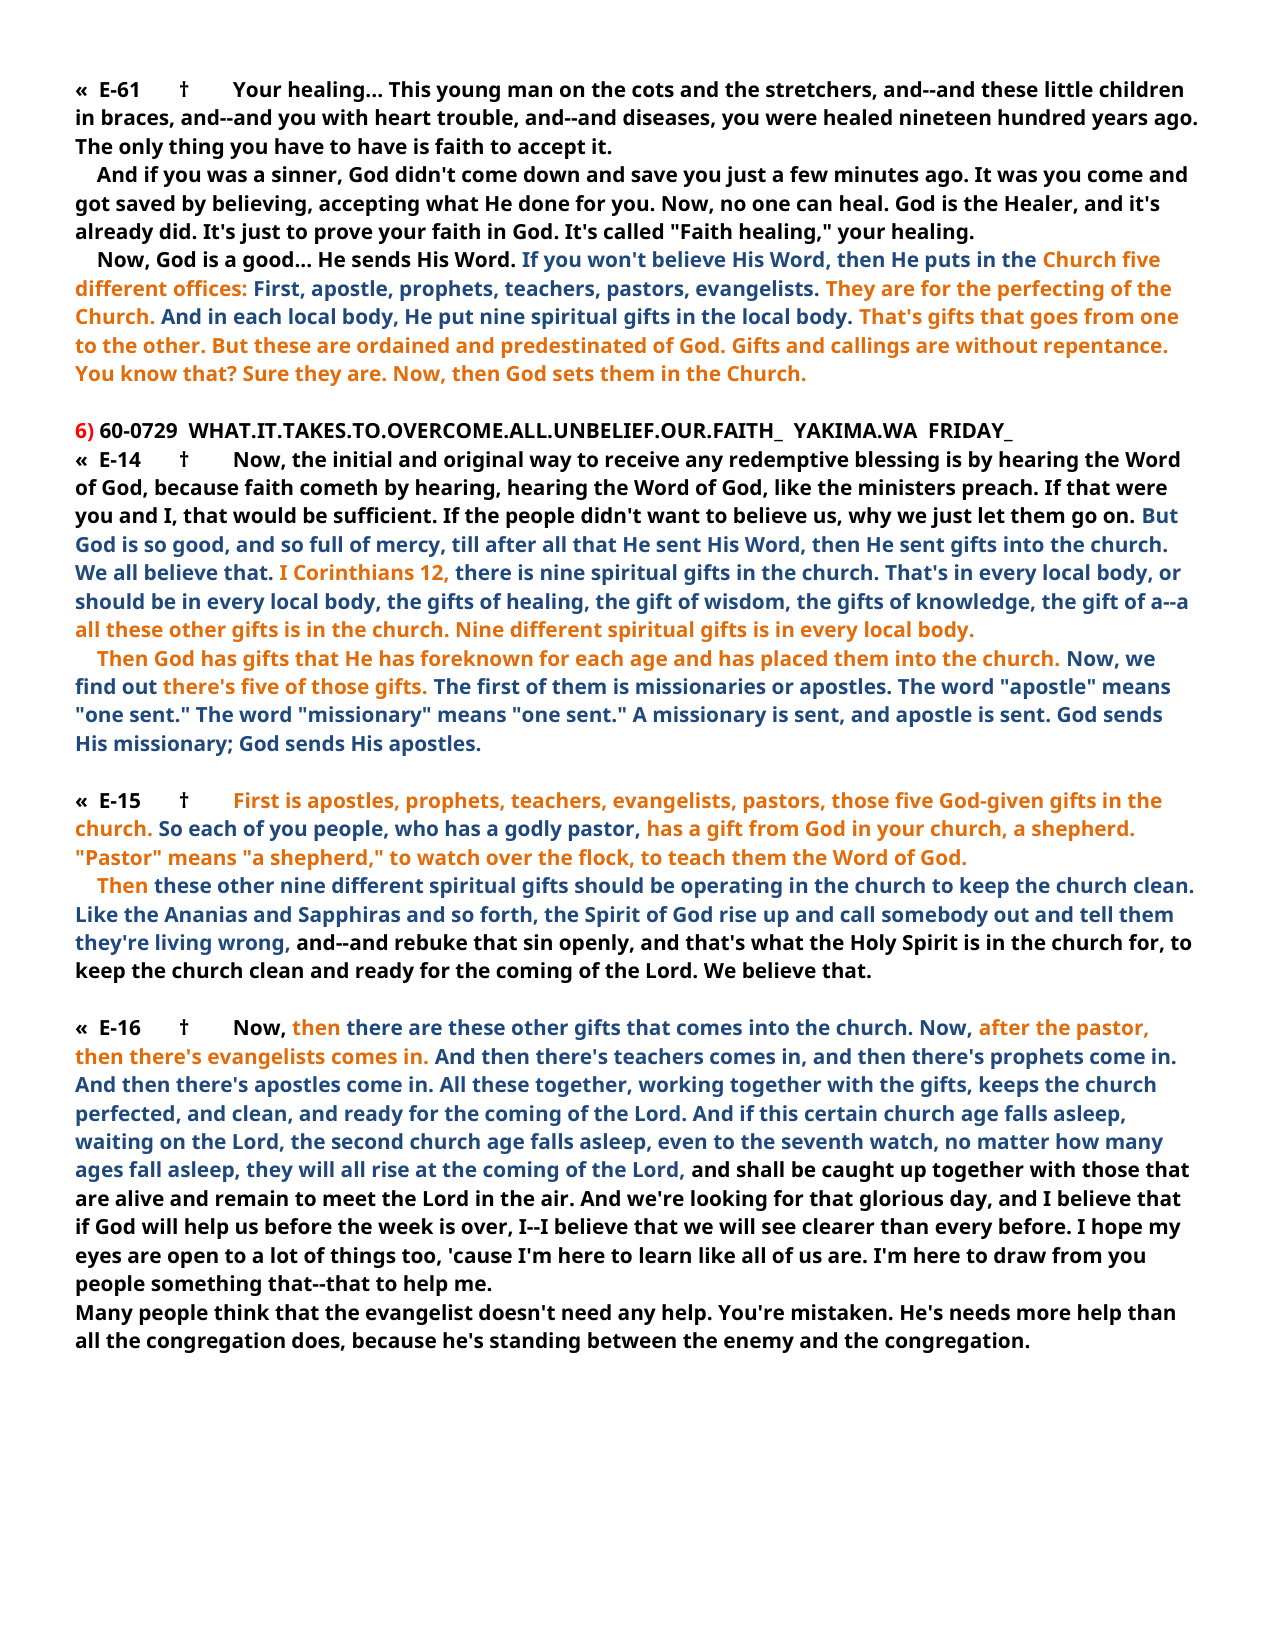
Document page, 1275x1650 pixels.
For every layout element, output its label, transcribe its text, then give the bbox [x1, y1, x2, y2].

text « E-61 † Your healing... This young man on the cots and the stretchers, and--and these little children in braces, and--and you with heart trouble, and--and diseases, you were healed nineteen hundred years ago. The only thing you have to have is faith to accept it. [75, 75, 1200, 160]
text Now, God is a good... He sends His Word. If you won't believe His Word, then He puts in the Church five different offices: First, apostle, prophets, teachers, pastors, evangelists. They are for the perfecting of the Church. And in each local body, He put nine spiritual gifts in the local body. That's gifts that goes from one to the other. But these are ordained and predestinated of God. Gifts and callings are without repentance. You know that? Sure they are. Now, then God sets them in the Church. [75, 246, 1200, 388]
text Many people think that the evangelist doesn't need any help. You're mistaken. He's needs more help than all the congregation does, because he's standing between the enemy and the congregation. [75, 1298, 1200, 1355]
text « E-15 † First is apostles, prophets, teachers, evangelists, pastors, those five God-given gifts in the church. So each of you people, who has a godly pastor, has a gift from God in your church, a shepherd. "Pastor" means "a shepherd," to watch over the flock, to teach them the Word of God. [75, 786, 1200, 871]
text « E-16 † Now, then there are these other gifts that comes into the church. Now, after the pastor, then there's evangelists comes in. And then there's teachers comes in, and then there's prophets come in. And then there's apostles come in. All these together, working together with the gifts, keeps the church perfected, and clean, and ready for the coming of the Lord. And if this certain church age falls asleep, waiting on the Lord, the second church age falls asleep, even to the seventh watch, no matter how many ages fall asleep, they will all rise at the coming of the Lord, and shall be caught up together with those that are alive and remain to meet the Lord in the air. And we're looking for that glorious day, and I believe that if God will help us before the week is over, I--I believe that we will see clearer than every before. I hope my eyes are open to a lot of things too, 'cause I'm here to learn like all of us are. I'm here to draw from you people something that--that to help me. [75, 1013, 1200, 1298]
text Then God has gifts that He has foreknown for each age and has placed them into the church. Now, we find out there's five of those gifts. The first of them is missionaries or apostles. The word "apostle" means "one sent." The word "missionary" means "one sent." A missionary is sent, and apostle is sent. God sends His missionary; God sends His apostles. [75, 644, 1200, 757]
text 6) 60-0729 WHAT.IT.TAKES.TO.OVERCOME.ALL.UNBELIEF.OUR.FAITH_ YAKIMA.WA FRIDAY_ [75, 416, 1200, 445]
text Then these other nine different spiritual gifts should be operating in the church to keep the church clean. Like the Ananias and Sapphiras and so forth, the Spirit of God rise up and call somebody out and tell them they're living wrong, and--and rebuke that sin openly, and that's what the Holy Spirit is in the church for, to keep the church clean and ready for the coming of the Lord. We believe that. [75, 871, 1200, 985]
text « E-14 † Now, the initial and original way to receive any redemptive blessing is by hearing the Word of God, because faith cometh by hearing, hearing the Word of God, like the ministers preach. If that were you and I, that would be sufficient. If the people didn't want to believe us, why we just let them go on. But God is so good, and so full of mercy, till after all that He sent His Word, then He sent gifts into the church. We all believe that. I Corinthians 12, there is nine spiritual gifts in the church. That's in every local body, or should be in every local body, the gifts of healing, the gift of wisdom, the gifts of knowledge, the gift of a--a all these other gifts is in the church. Nine different spiritual gifts is in every local body. [75, 445, 1200, 644]
text And if you was a sinner, God didn't come down and save you just a few minutes ago. It was you come and got saved by believing, accepting what He done for you. Now, no one can heal. God is the Healer, and it's already did. It's just to prove your faith in God. It's called "Faith healing," your healing. [75, 160, 1200, 246]
